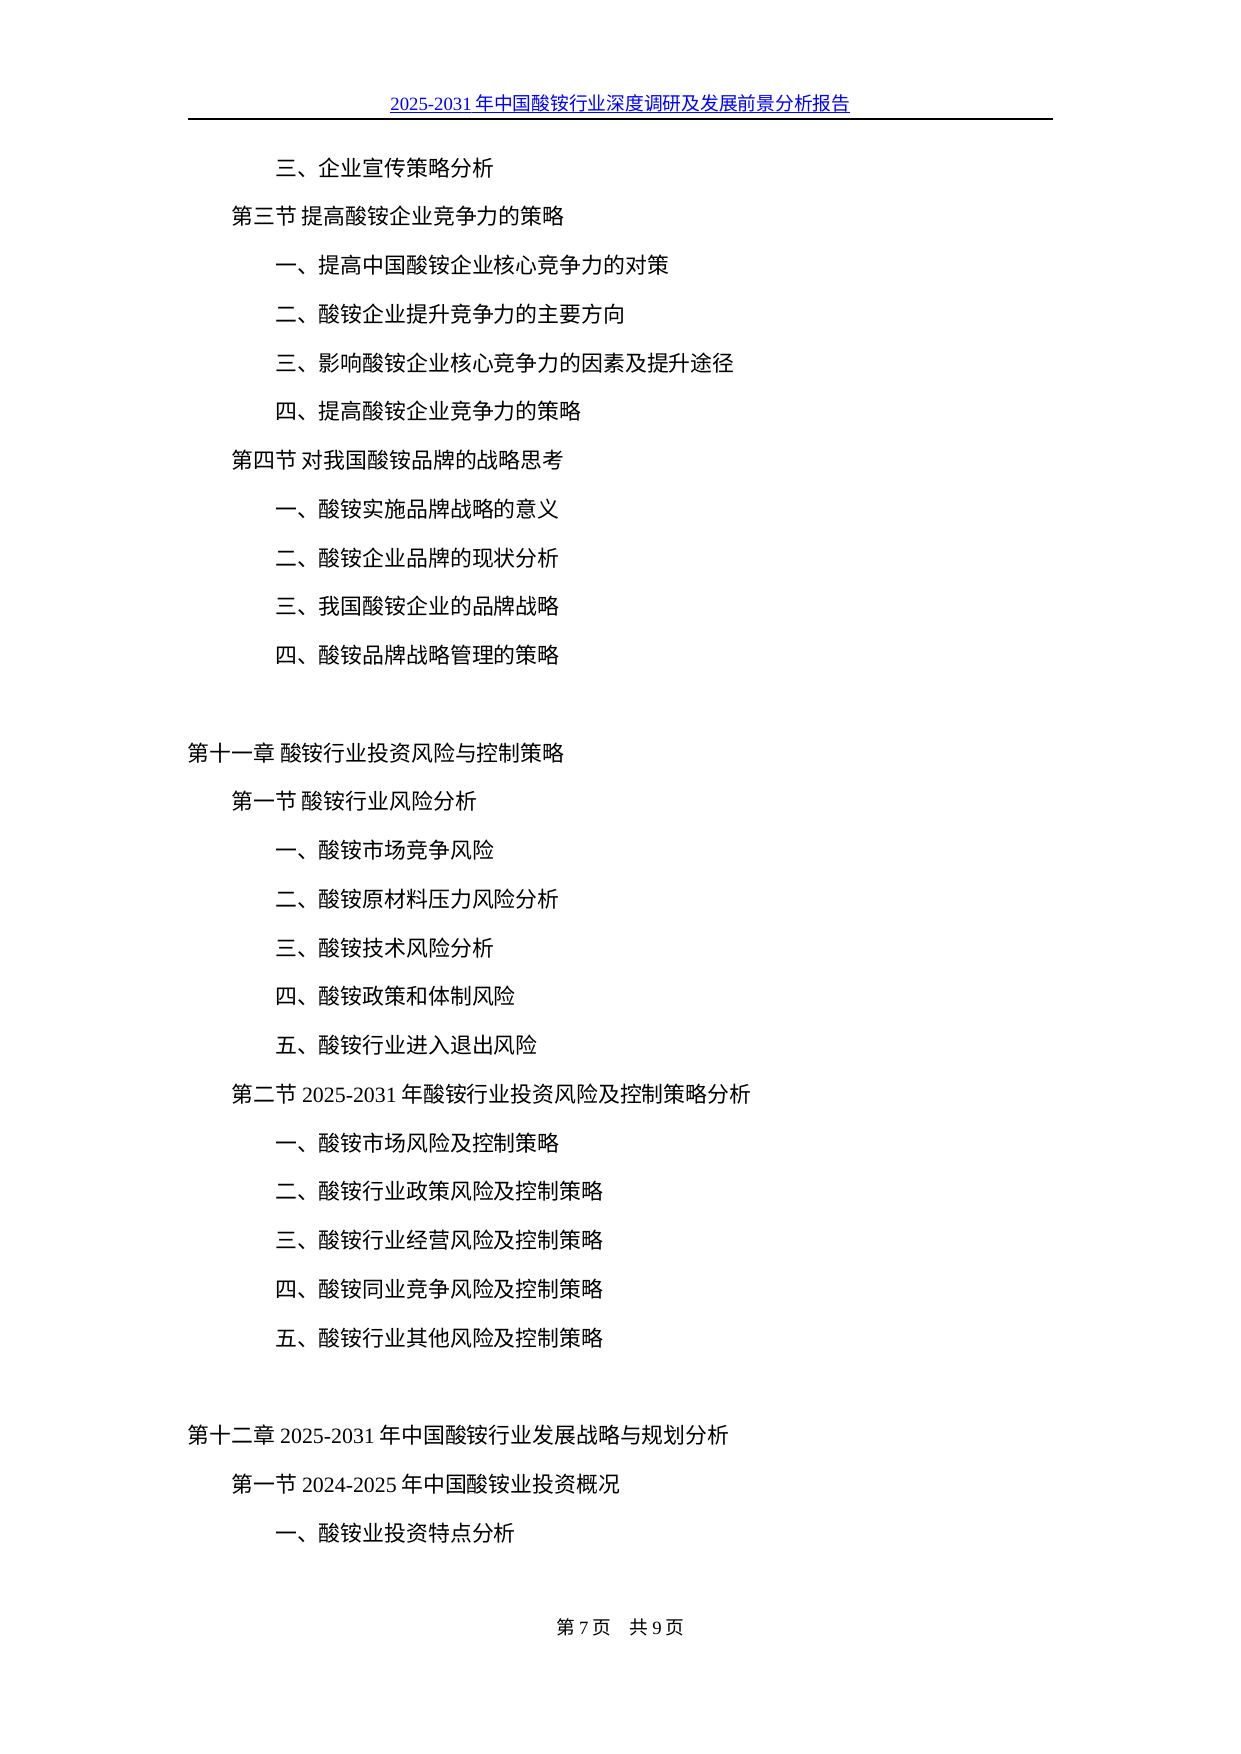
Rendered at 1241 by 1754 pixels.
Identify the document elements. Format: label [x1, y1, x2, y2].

text [187, 150, 1053, 1548]
